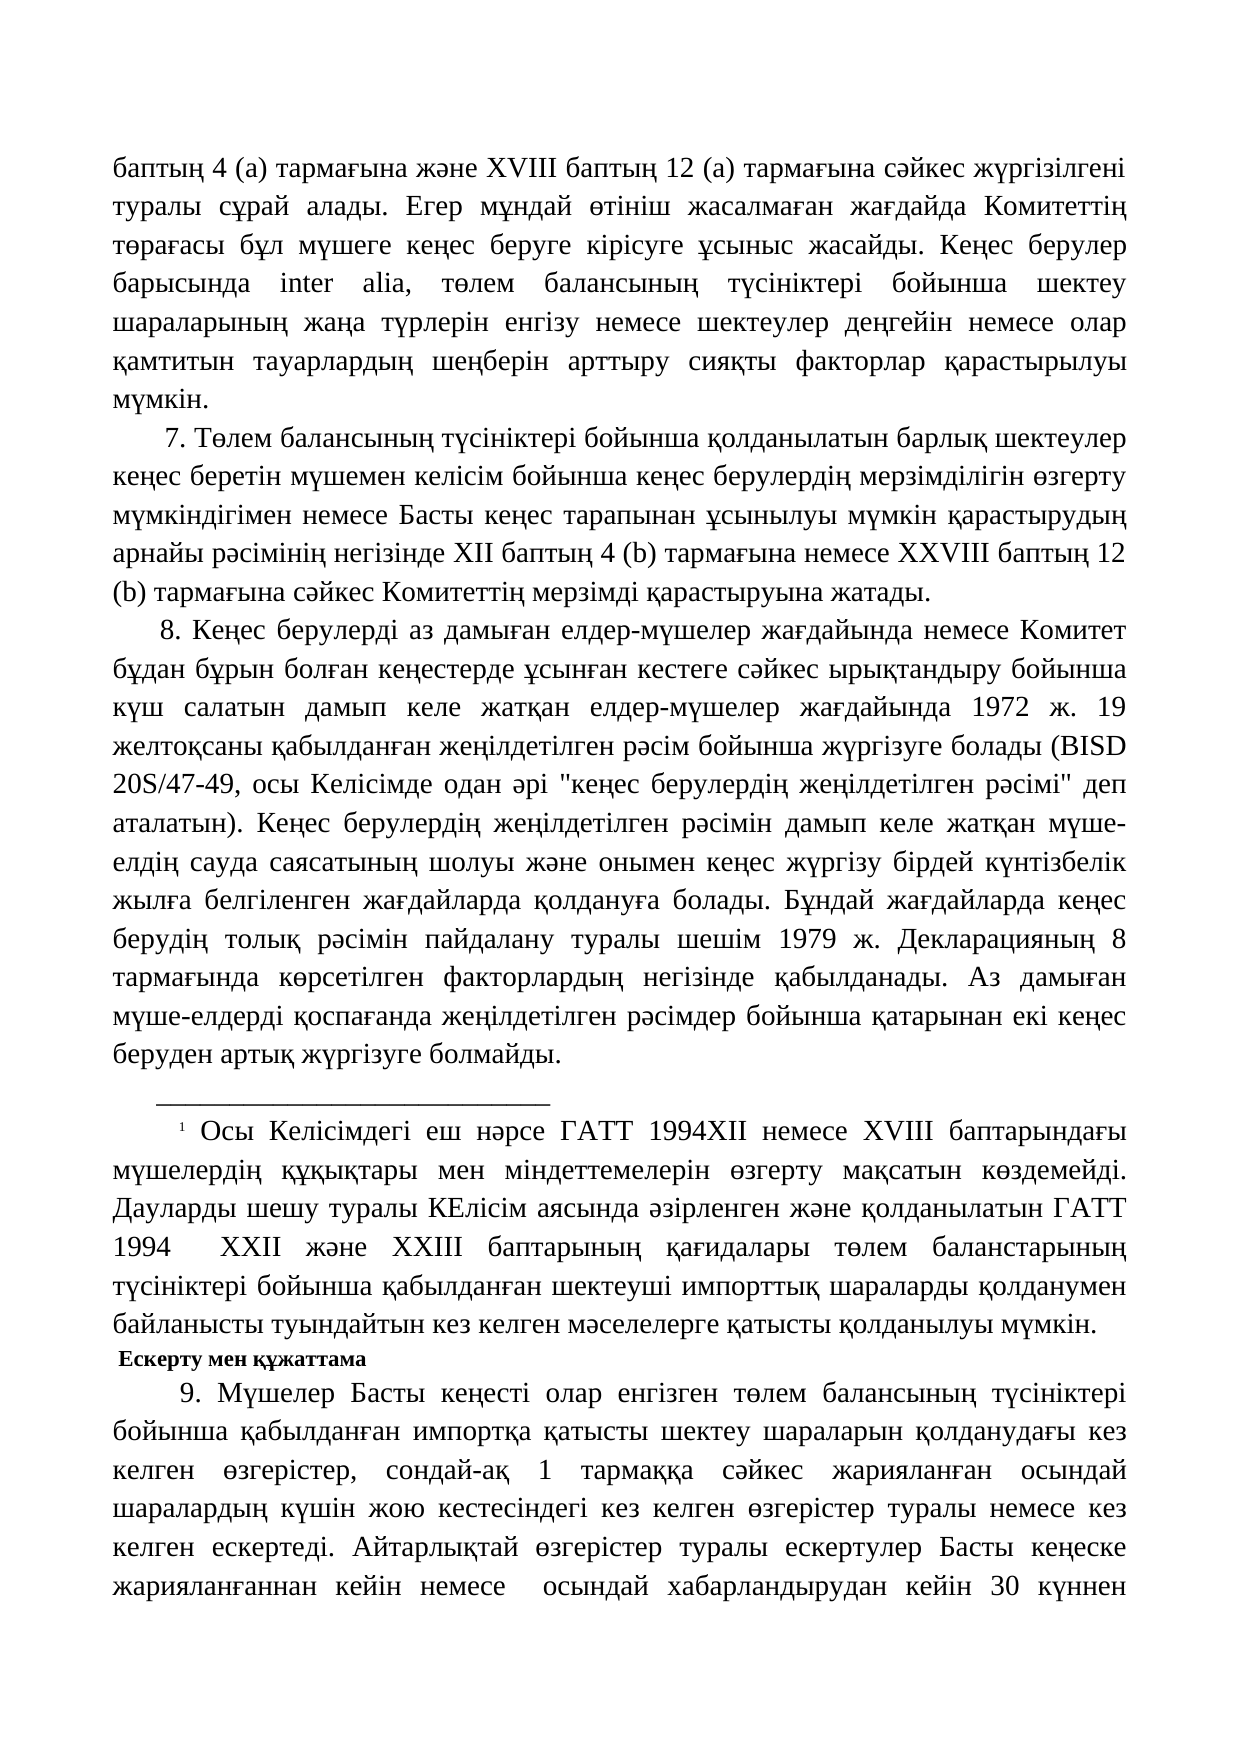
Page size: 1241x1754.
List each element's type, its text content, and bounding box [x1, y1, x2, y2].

text 7. Төлем балансының түсініктері бойынша қолданылатын барлық шектеулер кеңес беретін мүшемен келісім бойынша кеңес берулердің мерзімділігін өзгерту мүмкіндігімен немесе Басты кеңес тарапынан ұсынылуы мүмкін қарастырудың арнайы рәсімінің негізінде XII баптың 4 (b) тармағына немесе XXVIII баптың 12 (b) тармағына сәйкес Комитеттің мерзімді қарастыруына жатады. [112, 420, 1128, 607]
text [112, 150, 1128, 415]
text 8. Кеңес берулерді аз дамыған елдер-мүшелер жағдайында немесе Комитет бұдан бұрын болған кеңестерде ұсынған кестеге сәйкес ырықтандыру бойынша күш салатын дамып келе жатқан елдер-мүшелер жағдайында 1972 ж. 19 желтоқсаны қабылданған жеңілдетілген рәсім бойынша жүргізуге болады (BISD 20S/47-49, осы Келісімде одан әрі "кеңес берулердің жеңілдетілген рәсімі" деп аталатын). Кеңес берулердің жеңілдетілген рәсімін дамып келе жатқан мүше-елдің сауда саясатының шолуы және онымен кеңес жүргізу бірдей күнтізбелік жылға белгіленген жағдайларда қолдануға болады. Бұндай жағдайларда кеңес берудің толық рәсімін пайдалану туралы шешім 1979 ж. Декларацияның 8 тармағында көрсетілген факторлардың негізінде қабылданады. Аз дамыған мүше-елдерді қоспағанда жеңілдетілген рәсімдер бойынша қатарынан екі кеңес беруден артық жүргізуге болмайды. [112, 612, 1128, 1070]
text Ескерту мен құжаттама [112, 1345, 1128, 1371]
text 1 Осы Келісімдегі еш нәрсе ГАТТ 1994XII немесе XVIII баптарындағы мүшелердің құқықтары мен міндеттемелерін өзгерту мақсатын көздемейді. Дауларды шешу туралы КЕлісім аясында әзірленген және қолданылатын ГАТТ 1994 XХII және XХIII баптарының қағидалары төлем баланстарының түсініктері бойынша қабылданған шектеуші импорттық шараларды қолданумен байланысты туындайтын кез келген мәселелерге қатысты қолданылуы мүмкін. [112, 1113, 1128, 1340]
text ___________________________ [112, 1075, 1128, 1108]
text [112, 1375, 1128, 1601]
